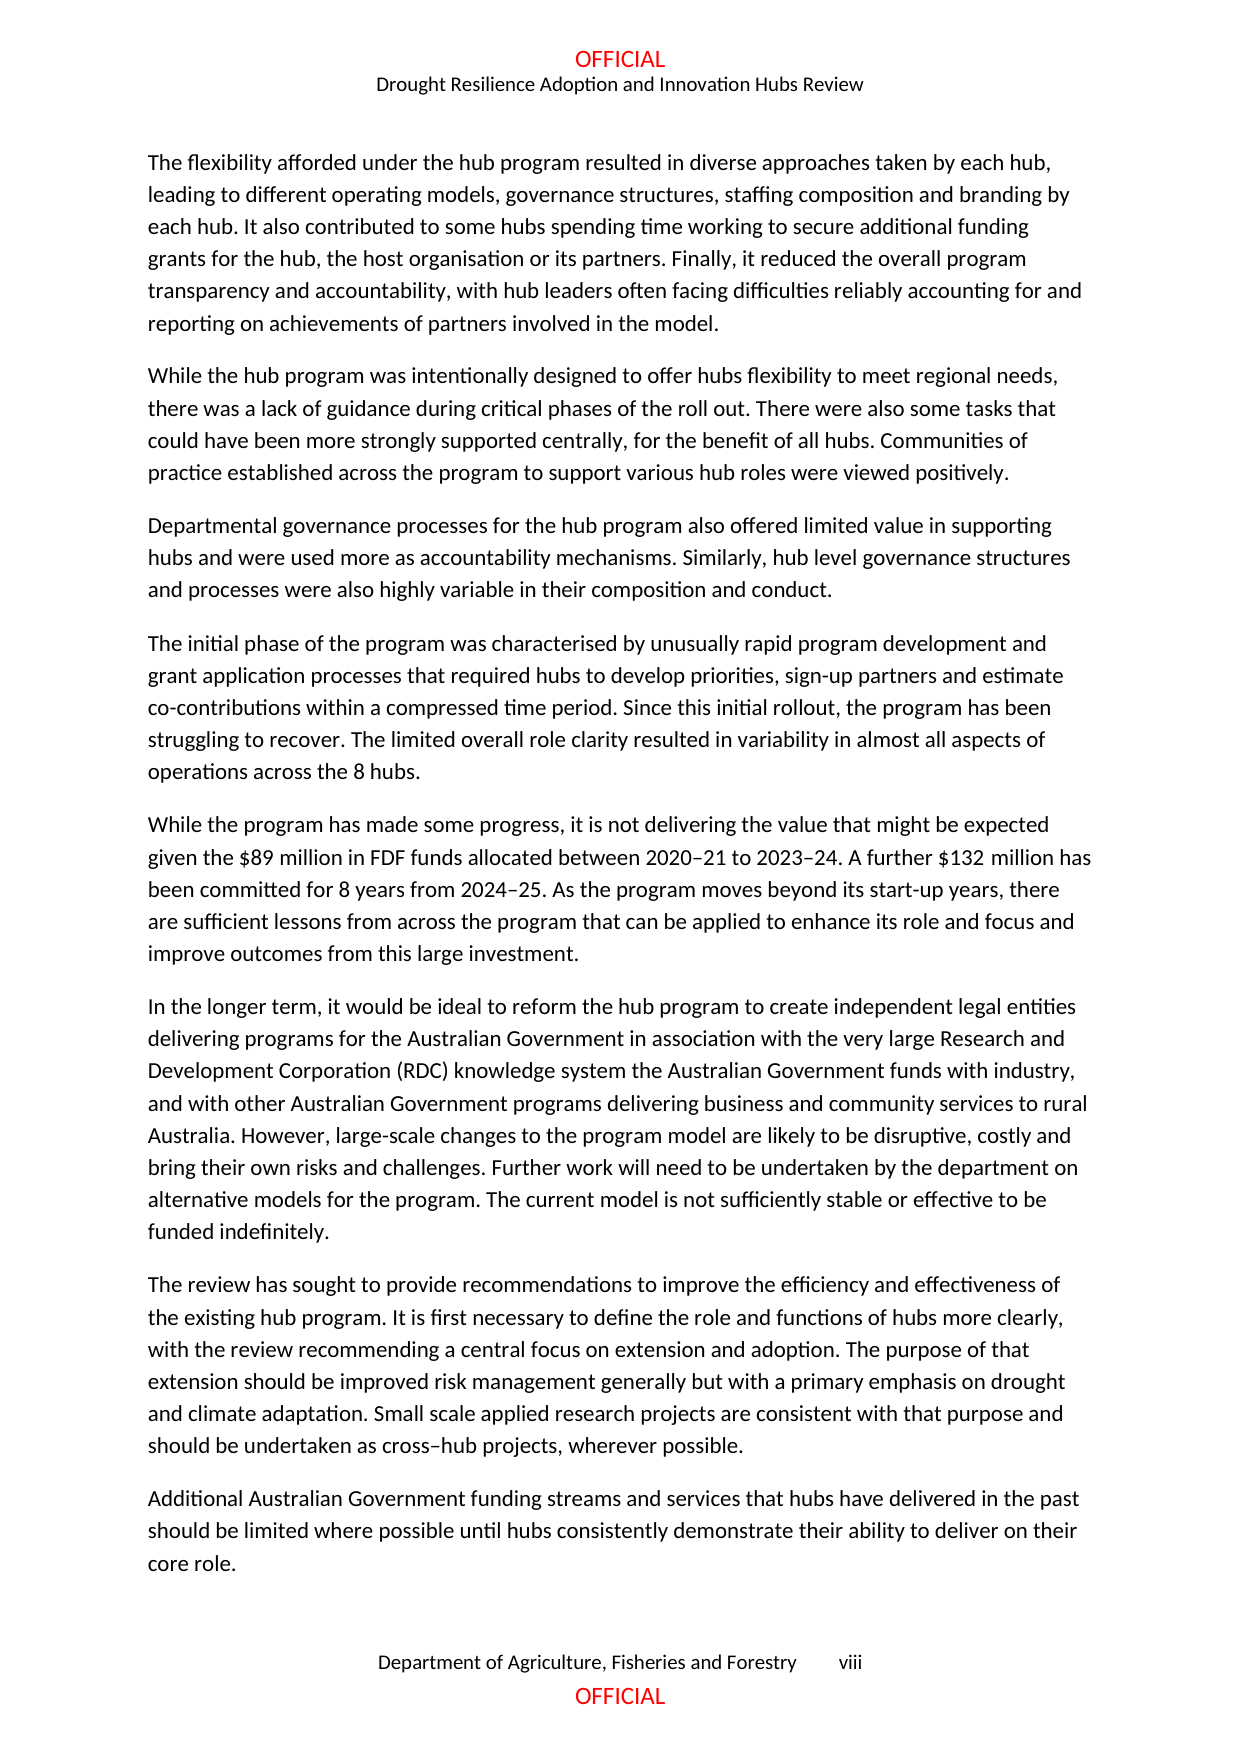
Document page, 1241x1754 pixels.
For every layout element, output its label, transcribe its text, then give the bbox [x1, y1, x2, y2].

text Additional Australian Government funding streams and services that hubs have delivered in the past should be limited where possible until hubs consistently demonstrate their ability to deliver on their core role. [148, 1484, 1092, 1577]
text While the program has made some progress, it is not delivering the value that might be expected given the $89 million in FDF funds allocated between 2020–21 to 2023–24. A further $132 million has been committed for 8 years from 2024–25. As the program moves beyond its start-up years, there are sufficient lessons from across the program that can be applied to enhance its role and focus and improve outcomes from this large investment. [148, 810, 1092, 967]
text While the hub program was intentionally designed to offer hubs flexibility to meet regional needs, there was a lack of guidance during critical phases of the roll out. There were also some tasks that could have been more strongly supported centrally, for the benefit of all hubs. Communities of practice established across the program to support various hub roles were viewed positively. [148, 362, 1092, 486]
text The review has sought to provide recommendations to improve the efficiency and effectiveness of the existing hub program. It is first necessary to define the role and functions of hubs more clearly, with the review recommending a central focus on extension and adoption. The purpose of that extension should be improved risk management generally but with a primary emphasis on drought and climate adaptation. Small scale applied research projects are consistent with that purpose and should be undertaken as cross–hub projects, wherever possible. [148, 1271, 1092, 1459]
text In the longer term, it would be ideal to reform the hub program to create independent legal entities delivering programs for the Australian Government in association with the very large Research and Development Corporation (RDC) knowledge system the Australian Government funds with industry, and with other Australian Government programs delivering business and community services to rural Australia. However, large-scale changes to the program model are likely to be disruptive, costly and bring their own risks and challenges. Further work will need to be undertaken by the department on alternative models for the program. The current model is not sufficiently stable or effective to be funded indefinitely. [148, 992, 1092, 1246]
text The flexibility afforded under the hub program resulted in diverse approaches taken by each hub, leading to different operating models, governance structures, staffing composition and branding by each hub. It also contributed to some hubs spending time working to secure additional funding grants for the hub, the host organisation or its partners. Finally, it reduced the overall program transparency and accountability, with hub leaders often facing difficulties reliably accounting for and reporting on achievements of partners involved in the model. [148, 148, 1092, 337]
text The initial phase of the program was characterised by unusually rapid program development and grant application processes that required hubs to develop priorities, sign-up partners and estimate co-contributions within a compressed time period. Since this initial rollout, the program has been struggling to recover. The limited overall role clarity resulted in variability in almost all aspects of operations across the 8 hubs. [148, 629, 1092, 785]
text Departmental governance processes for the hub program also offered limited value in supporting hubs and were used more as accountability mechanisms. Similarly, hub level governance structures and processes were also highly variable in their composition and conduct. [148, 511, 1092, 604]
